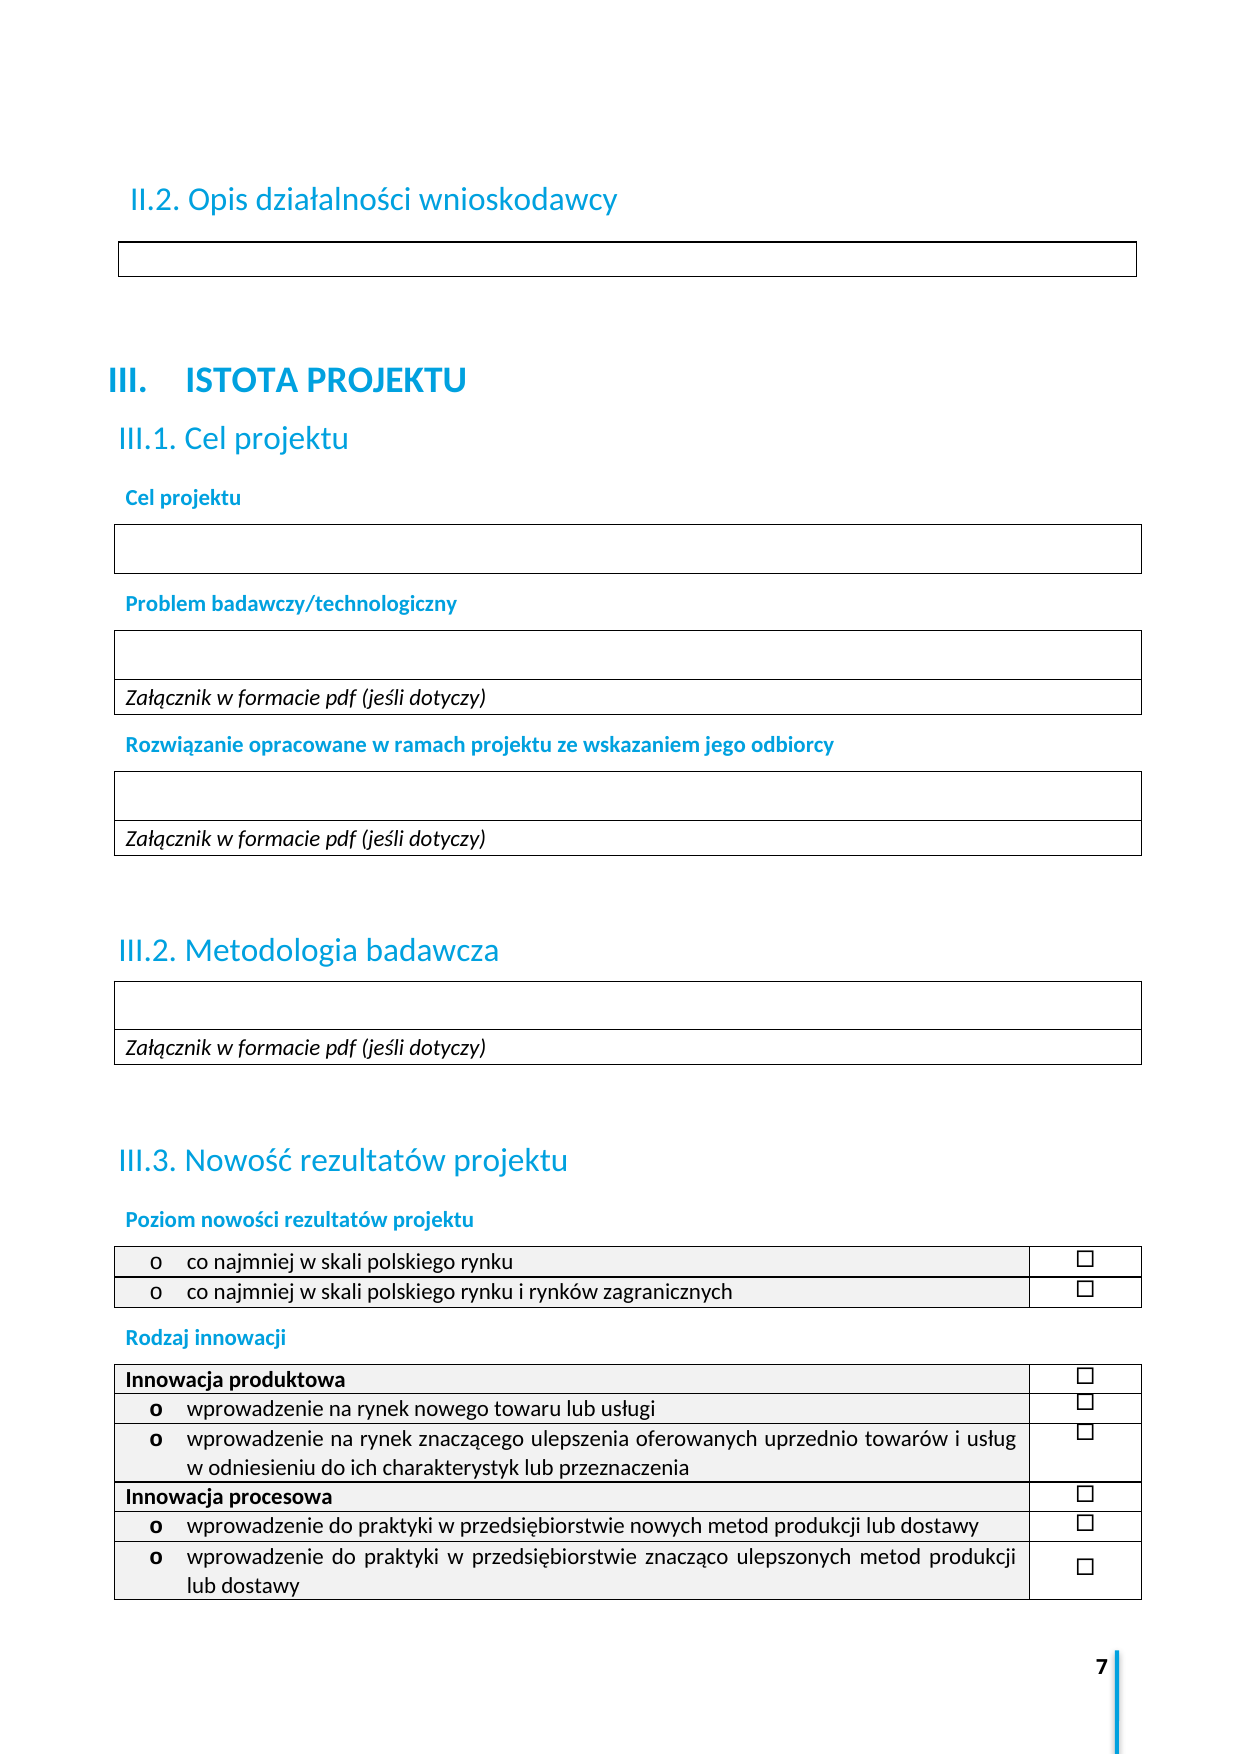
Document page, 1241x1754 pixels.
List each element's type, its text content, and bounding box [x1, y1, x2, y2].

table_cell [1030, 1424, 1141, 1481]
table_cell co najmniej w skali polskiego rynku i rynków zagranicznych [115, 1278, 1029, 1307]
table_cell [1030, 1247, 1141, 1276]
table_cell Innowacja procesowa [115, 1483, 1029, 1511]
table_cell [1030, 1278, 1141, 1307]
table_cell wprowadzenie na rynek nowego towaru lub usługi [115, 1394, 1029, 1423]
table_cell Innowacja produktowa [115, 1365, 1029, 1393]
table_cell [1030, 1542, 1141, 1599]
table_cell [1030, 1512, 1141, 1541]
table_cell [119, 243, 1136, 276]
text III.2. Metodologia badawcza [118, 937, 1107, 968]
table_header Cel projektu [114, 468, 1141, 524]
table_cell co najmniej w skali polskiego rynku [115, 1247, 1029, 1276]
table_cell Rodzaj innowacji [114, 1308, 1141, 1364]
table_cell [115, 525, 1141, 573]
table_cell [115, 772, 1141, 820]
table_header II.2. Opis działalności wnioskodawcy [119, 148, 1137, 241]
table_cell [115, 631, 1141, 679]
text III.3. Nowość rezultatów projektu [118, 1146, 1107, 1177]
table_cell Rozwiązanie opracowane w ramach projektu ze wskazaniem jego odbiorcy [114, 715, 1141, 771]
table_cell Załącznik w formacie pdf (jeśli dotyczy) [115, 821, 1141, 854]
table_cell [1030, 1483, 1141, 1511]
text III.1. Cel projektu [118, 424, 1107, 455]
table_cell wprowadzenie do praktyki w przedsiębiorstwie znacząco ulepszonych metod produkcji lub dostawy [115, 1542, 1029, 1599]
table_cell Problem badawczy/technologiczny [114, 574, 1141, 630]
table_cell Załącznik w formacie pdf (jeśli dotyczy) [115, 1030, 1141, 1064]
table_cell Załącznik w formacie pdf (jeśli dotyczy) [115, 680, 1141, 714]
table_cell [1030, 1394, 1141, 1423]
table_header Poziom nowości rezultatów projektu [114, 1190, 1141, 1246]
table_header [115, 982, 1141, 1029]
table_cell wprowadzenie na rynek znaczącego ulepszenia oferowanych uprzednio towarów i usług w odniesieniu do ich charakterystyk lub przeznaczenia [115, 1424, 1029, 1481]
table_cell [1030, 1365, 1141, 1393]
list ISTOTA PROJEKTU [148, 368, 1107, 399]
table_cell wprowadzenie do praktyki w przedsiębiorstwie nowych metod produkcji lub dostawy [115, 1512, 1029, 1541]
